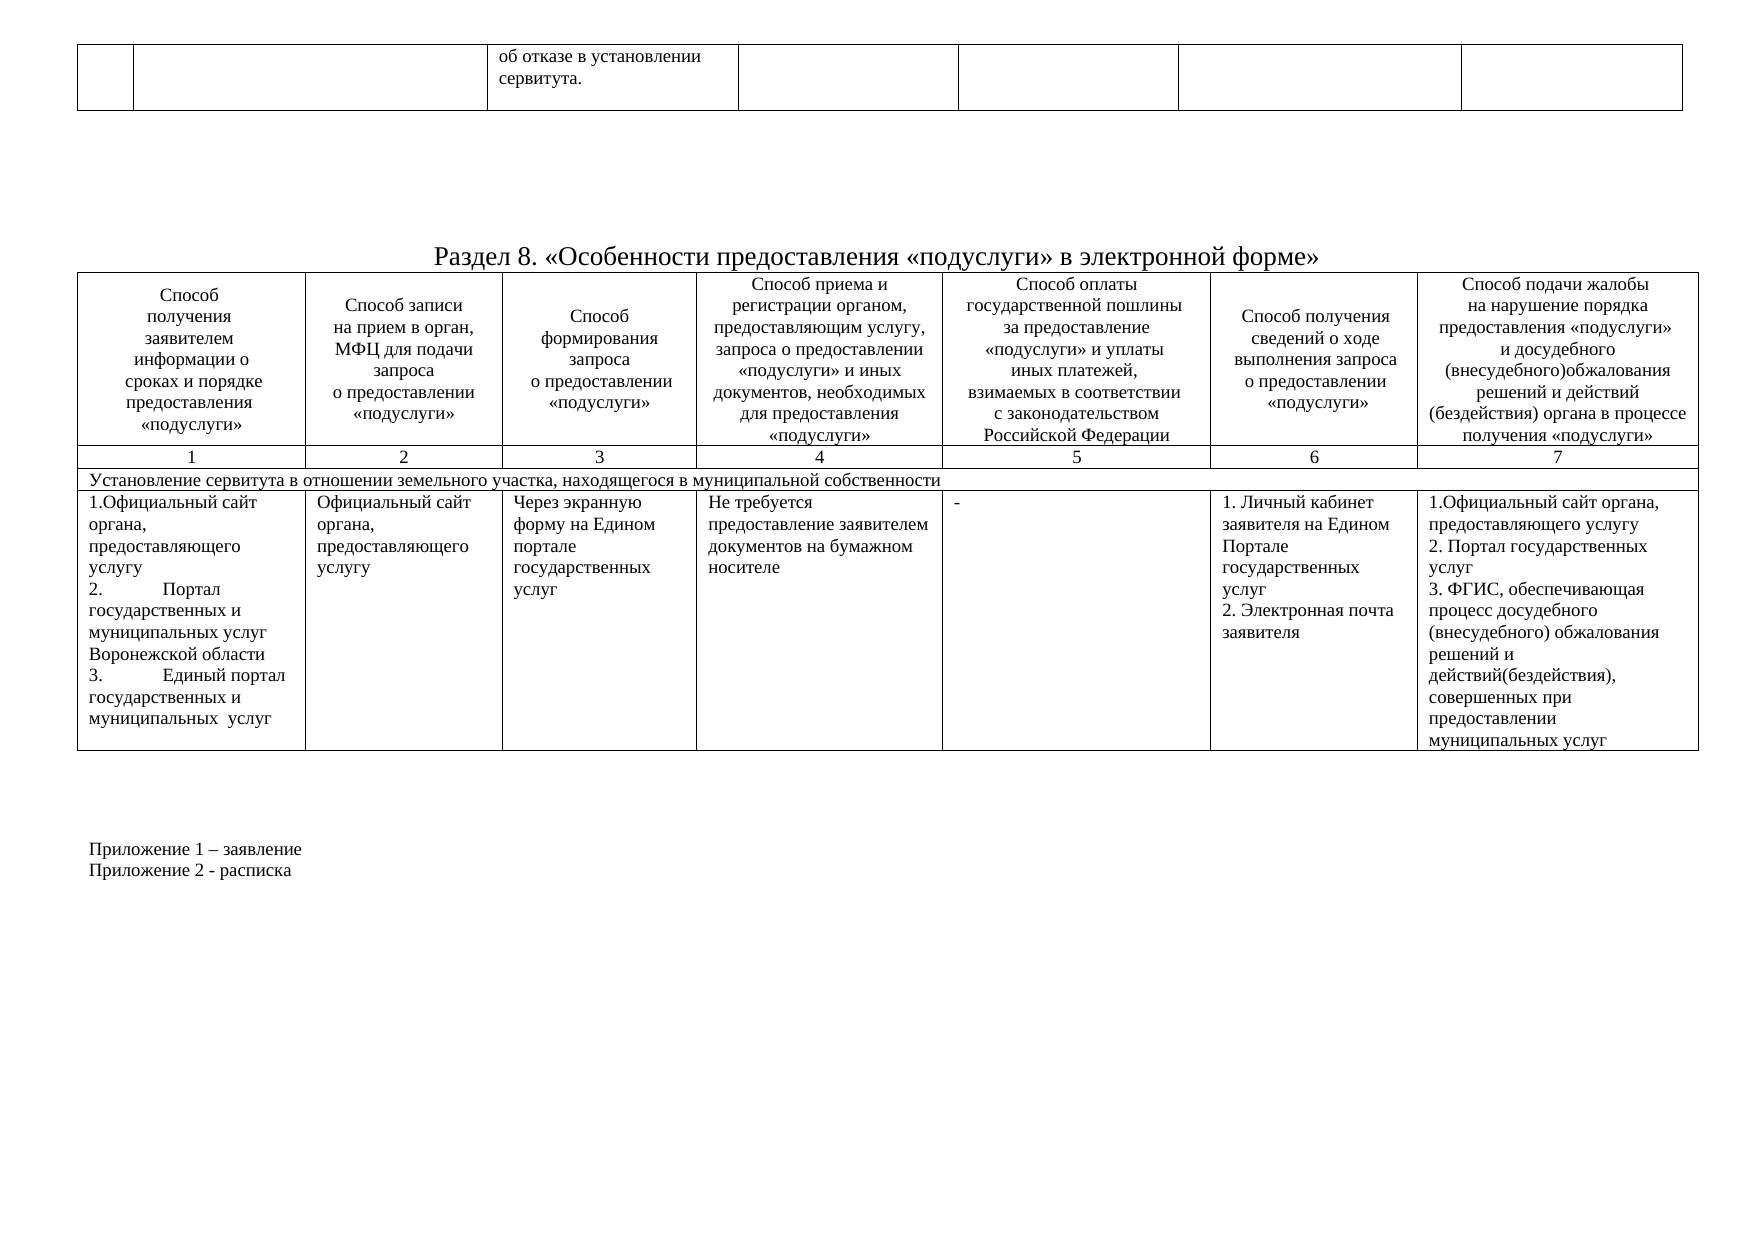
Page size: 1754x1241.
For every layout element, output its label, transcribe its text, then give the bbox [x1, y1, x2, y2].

table_cell Установление сервитута в отношении земельного участка, находящегося в муниципальной собственности [78, 469, 1698, 490]
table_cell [739, 45, 958, 110]
table_header Способ оплаты государственной пошлины за предоставление «подуслуги» и уплаты иных платежей, взимаемых в соответствии с законодательством Российской Федерации [943, 273, 1210, 445]
table_header Способ получения сведений о ходе выполнения запроса о предоставлении «подуслуги» [1211, 273, 1417, 445]
table_cell Через экранную форму на Едином портале государственных услуг [503, 491, 696, 750]
table_cell 5 [943, 446, 1210, 468]
text Раздел 8. «Особенности предоставления «подуслуги» в электронной форме» [89, 241, 1665, 272]
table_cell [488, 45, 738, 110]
table_cell 7 [1418, 446, 1698, 468]
table_cell 1.Официальный сайт органа, предоставляющего услугу Портал государственных и муниципальных услуг Воронежской области Единый портал государственных и муниципальных услуг [78, 491, 305, 750]
table_cell 2 [306, 446, 502, 468]
table_cell 4 [697, 446, 942, 468]
table_cell 1.Официальный сайт органа, предоставляющего услугу 2. Портал государственных услуг 3. ФГИС, обеспечивающая процесс досудебного (внесудебного) обжалования решений и действий(бездействия), совершенных при предоставлении муниципальных услуг [1418, 491, 1698, 750]
table_header Способ приема и регистрации органом, предоставляющим услугу, запроса о предоставлении «подуслуги» и иных документов, необходимых для предоставления «подуслуги» [697, 273, 942, 445]
table_cell 6 [1211, 446, 1417, 468]
table_cell Не требуется предоставление заявителем документов на бумажном носителе [697, 491, 942, 750]
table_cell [78, 45, 133, 110]
table_cell 1 [78, 446, 305, 468]
text Приложение 2 - расписка [89, 859, 1665, 881]
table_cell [959, 45, 1178, 110]
table_cell 1. Личный кабинет заявителя на Едином Портале государственных услуг 2. Электронная почта заявителя [1211, 491, 1417, 750]
table_header Способ записи на прием в орган, МФЦ для подачи запроса о предоставлении «подуслуги» [306, 273, 502, 445]
table_cell - [943, 491, 1210, 750]
table_header Способ формирования запроса о предоставлении «подуслуги» [503, 273, 696, 445]
table_cell Официальный сайт органа, предоставляющего услугу [306, 491, 502, 750]
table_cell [1179, 45, 1461, 110]
table_header Способ подачи жалобы на нарушение порядка предоставления «подуслуги» и досудебного (внесудебного)обжалования решений и действий (бездействия) органа в процессе получения «подуслуги» [1418, 273, 1698, 445]
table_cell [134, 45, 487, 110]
table_cell нет [1462, 45, 1682, 110]
table_cell 3 [503, 446, 696, 468]
text Приложение 1 – заявление [89, 837, 1665, 859]
table_header Способ получения заявителем информации о сроках и порядке предоставления «подуслуги» [78, 273, 305, 445]
